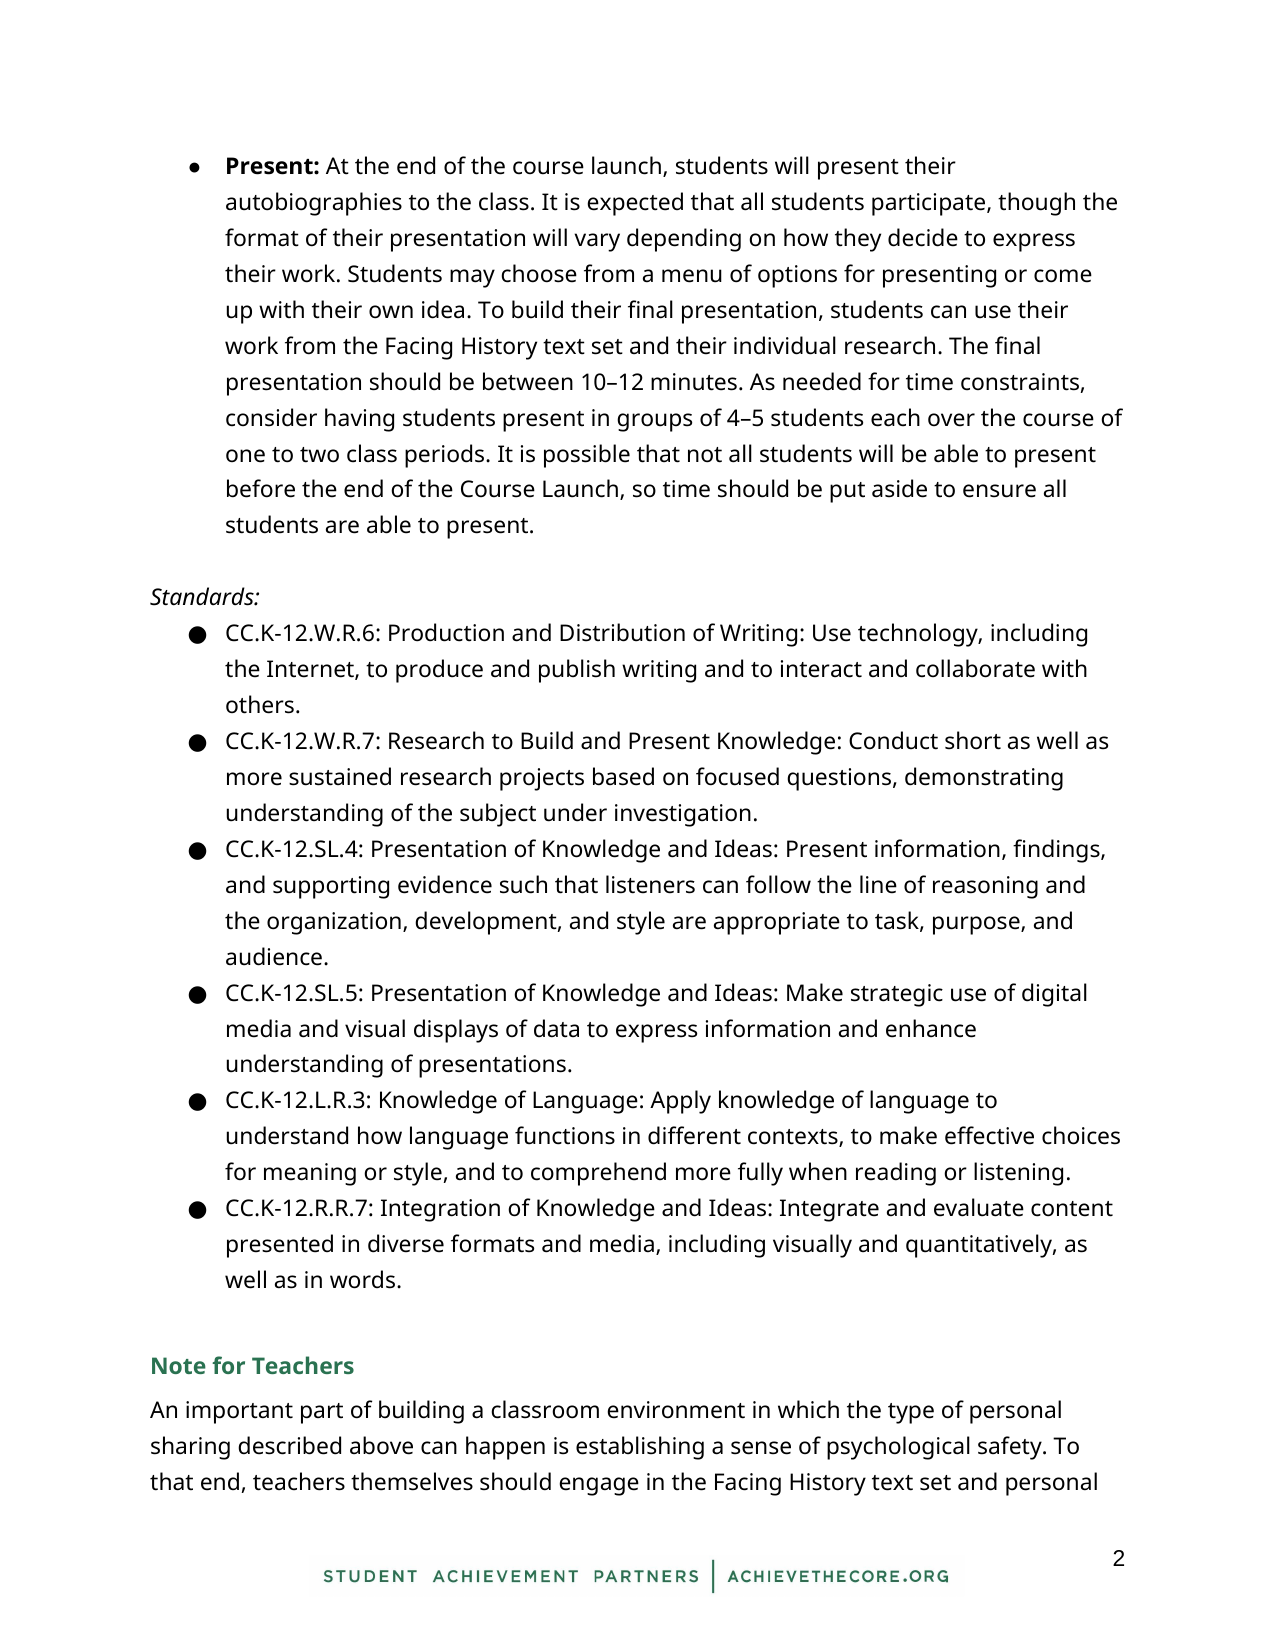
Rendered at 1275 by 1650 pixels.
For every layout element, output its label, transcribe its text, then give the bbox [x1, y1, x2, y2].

list CC.K-12.W.R.6: Production and Distribution of Writing: Use technology, including the Internet, to produce and publish writing and to interact and collaborate with others. [187, 617, 1125, 720]
list CC.K-12.SL.5: Presentation of Knowledge and Ideas: Make strategic use of digital media and visual displays of data to express information and enhance understanding of presentations. [187, 977, 1125, 1080]
picture [309, 1555, 965, 1597]
list CC.K-12.R.R.7: Integration of Knowledge and Ideas: Integrate and evaluate content presented in diverse formats and media, including visually and quantitatively, as well as in words. [187, 1192, 1125, 1295]
text Standards: [150, 581, 1125, 612]
list CC.K-12.SL.4: Presentation of Knowledge and Ideas: Present information, findings, and supporting evidence such that listeners can follow the line of reasoning and the organization, development, and style are appropriate to task, purpose, and audience. [187, 833, 1125, 972]
list Present: At the end of the course launch, students will present their autobiographies to the class. It is expected that all students participate, though the format of their presentation will vary depending on how they decide to express their work. Students may choose from a menu of options for presenting or come up with their own idea. To build their final presentation, students can use their work from the Facing History text set and their individual research. The final presentation should be between 10–12 minutes. As needed for time constraints, consider having students present in groups of 4–5 students each over the course of one to two class periods. It is possible that not all students will be able to present before the end of the Course Launch, so time should be put aside to ensure all students are able to present. [187, 150, 1125, 541]
subtitle Note for Teachers [150, 1350, 1125, 1381]
list CC.K-12.W.R.7: Research to Build and Present Knowledge: Conduct short as well as more sustained research projects based on focused questions, demonstrating understanding of the subject under investigation. [187, 725, 1125, 828]
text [150, 1394, 1125, 1497]
list CC.K-12.L.R.3: Knowledge of Language: Apply knowledge of language to understand how language functions in different contexts, to make effective choices for meaning or style, and to comprehend more fully when reading or listening. [187, 1084, 1125, 1187]
